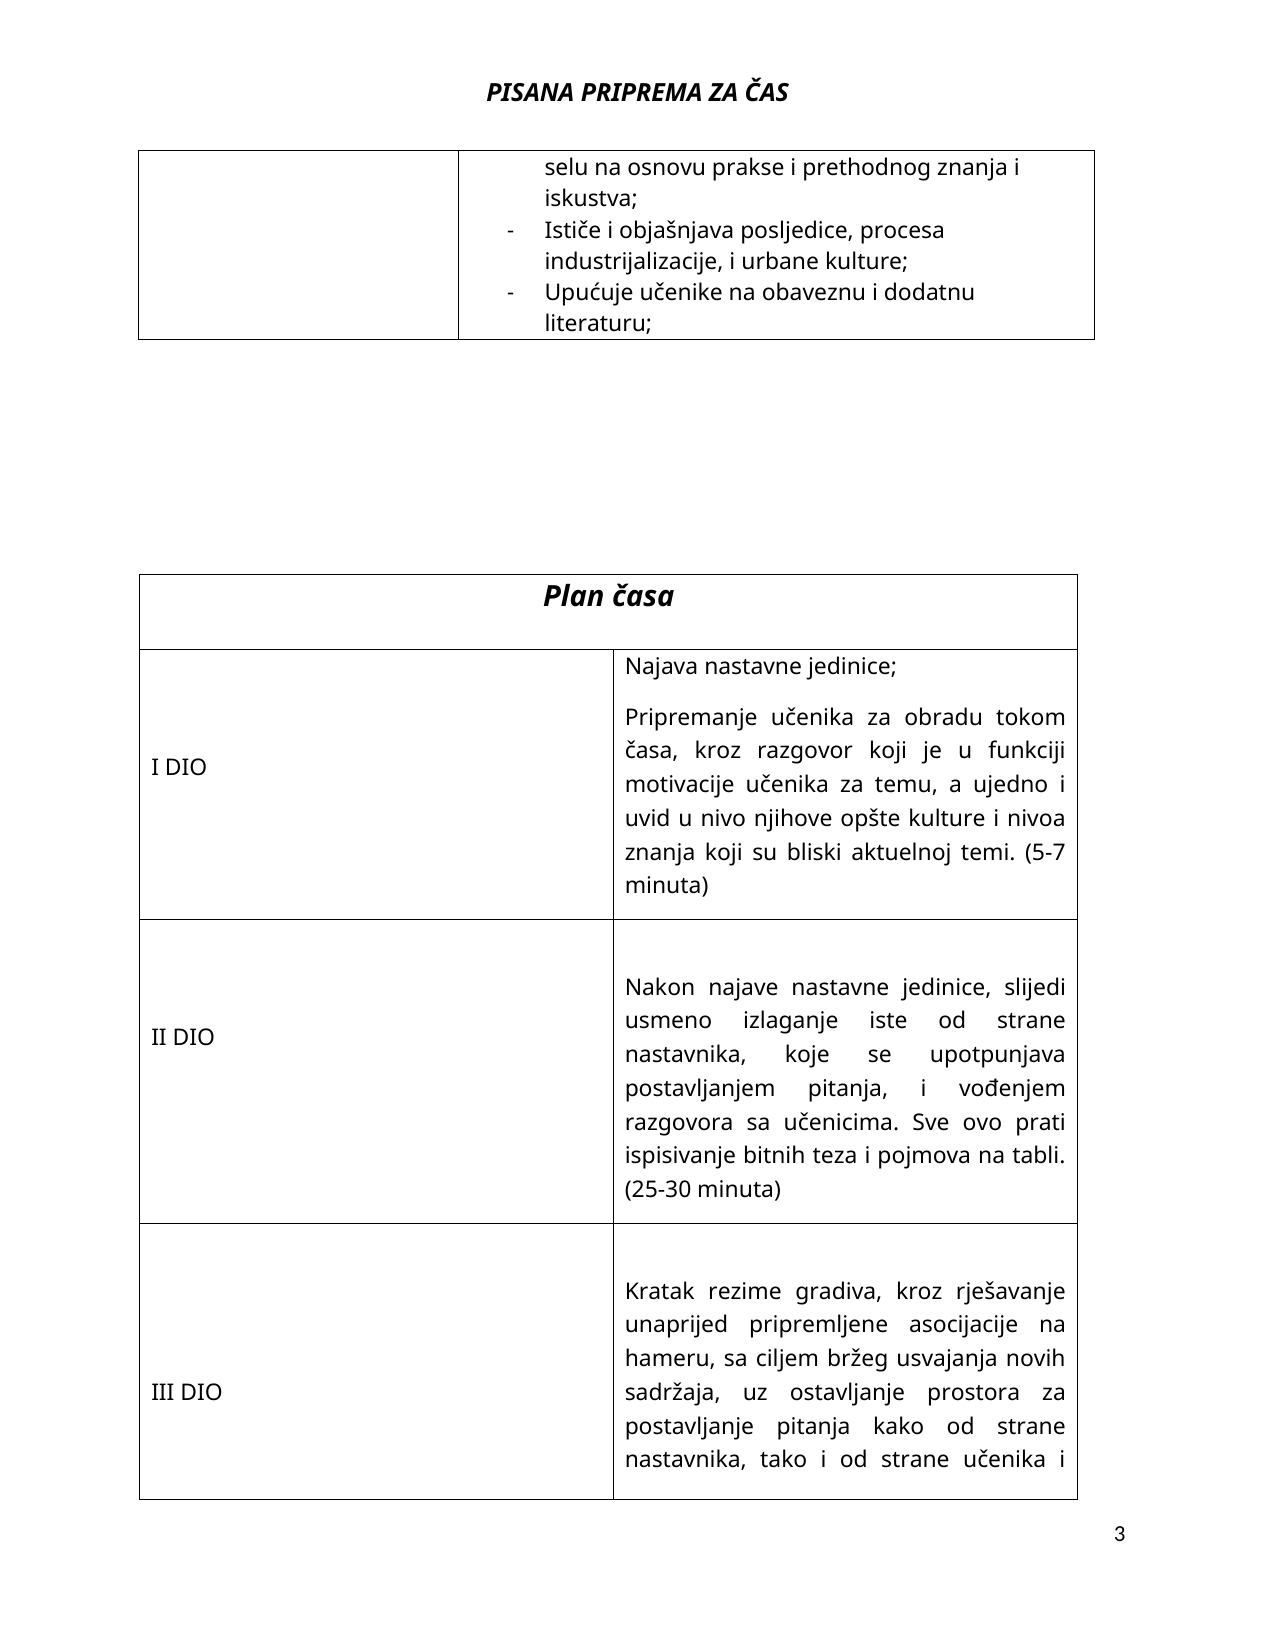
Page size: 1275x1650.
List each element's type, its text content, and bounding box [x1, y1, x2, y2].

table_header Plan časa [140, 575, 1077, 649]
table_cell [614, 1224, 1077, 1499]
table_cell Nakon najave nastavne jedinice, slijedi usmeno izlaganje iste od strane nastavnika, koje se upotpunjava postavljanjem pitanja, i vođenjem razgovora sa učenicima. Sve ovo prati ispisivanje bitnih teza i pojmova na tabli. (25-30 minuta) [614, 920, 1077, 1223]
table_cell I DIO [140, 650, 613, 919]
table_cell III DIO [140, 1224, 613, 1499]
table_cell Najava nastavne jedinice; Pripremanje učenika za obradu tokom časa, kroz razgovor koji je u funkciji motivacije učenika za temu, a ujedno i uvid u nivo njihove opšte kulture i nivoa znanja koji su bliski aktuelnoj temi. (5-7 minuta) [614, 650, 1077, 919]
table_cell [459, 151, 1094, 338]
table_cell II DIO [140, 920, 613, 1223]
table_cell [139, 151, 458, 338]
